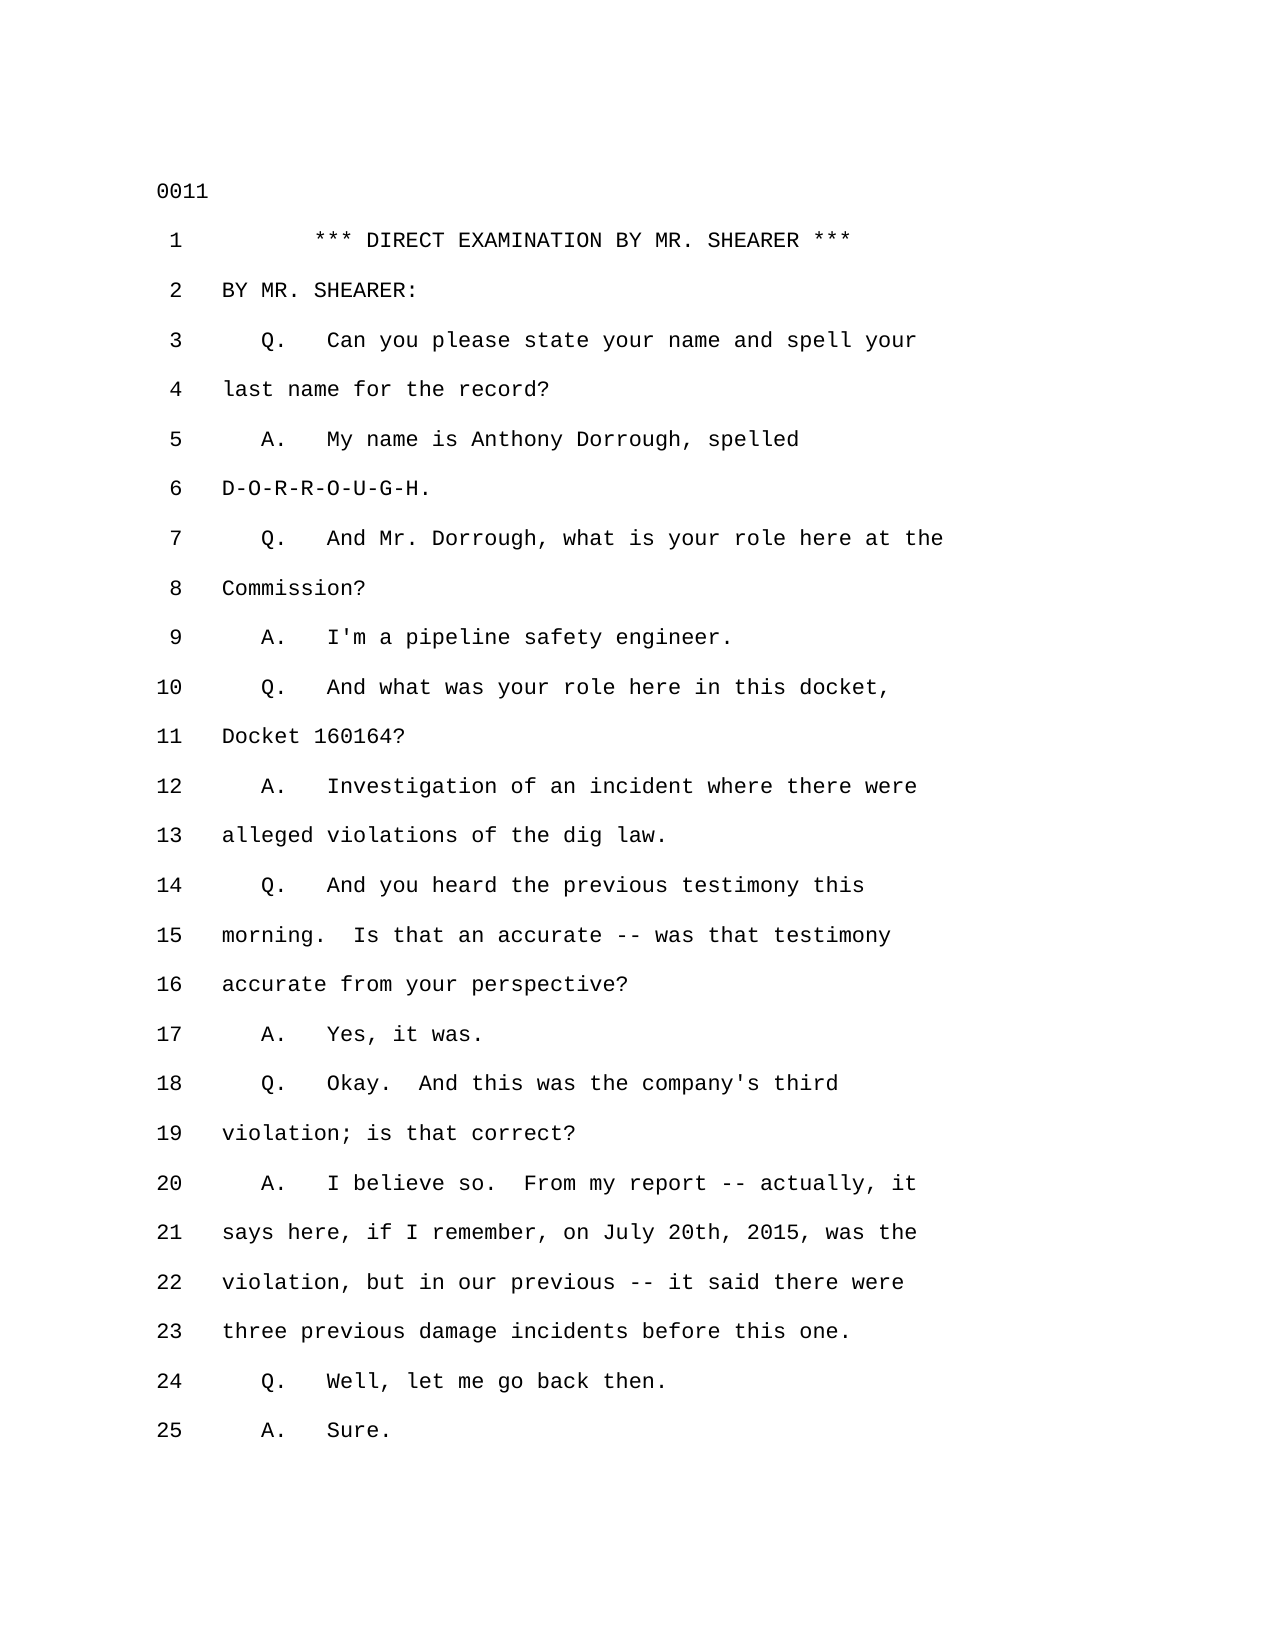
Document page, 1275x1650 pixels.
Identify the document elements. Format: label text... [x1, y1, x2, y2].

text 22 violation, but in our previous -- it said there were [156, 1271, 1119, 1296]
text 3 Q. Can you please state your name and spell your [156, 329, 1119, 353]
text 1 *** DIRECT EXAMINATION BY MR. SHEARER *** [156, 229, 1119, 254]
text 12 A. Investigation of an incident where there were [156, 775, 1119, 800]
text 7 Q. And Mr. Dorrough, what is your role here at the [156, 527, 1119, 552]
text 17 A. Yes, it was. [156, 1023, 1119, 1048]
text 15 morning. Is that an accurate -- was that testimony [156, 924, 1119, 948]
text 24 Q. Well, let me go back then. [156, 1370, 1119, 1395]
text 10 Q. And what was your role here in this docket, [156, 676, 1119, 701]
text 25 A. Sure. [156, 1419, 1119, 1444]
text 9 A. I'm a pipeline safety engineer. [156, 626, 1119, 651]
text 19 violation; is that correct? [156, 1122, 1119, 1147]
text 6 D-O-R-R-O-U-G-H. [156, 477, 1119, 502]
text 14 Q. And you heard the previous testimony this [156, 874, 1119, 899]
text 23 three previous damage incidents before this one. [156, 1320, 1119, 1345]
text 13 alleged violations of the dig law. [156, 824, 1119, 849]
text 20 A. I believe so. From my report -- actually, it [156, 1172, 1119, 1196]
text 18 Q. Okay. And this was the company's third [156, 1072, 1119, 1097]
text 2 BY MR. SHEARER: [156, 279, 1119, 304]
text 11 Docket 160164? [156, 725, 1119, 750]
text 5 A. My name is Anthony Dorrough, spelled [156, 428, 1119, 453]
text 4 last name for the record? [156, 378, 1119, 403]
text 8 Commission? [156, 577, 1119, 601]
text 0011 [156, 180, 1119, 205]
text 21 says here, if I remember, on July 20th, 2015, was the [156, 1221, 1119, 1246]
text 16 accurate from your perspective? [156, 973, 1119, 998]
